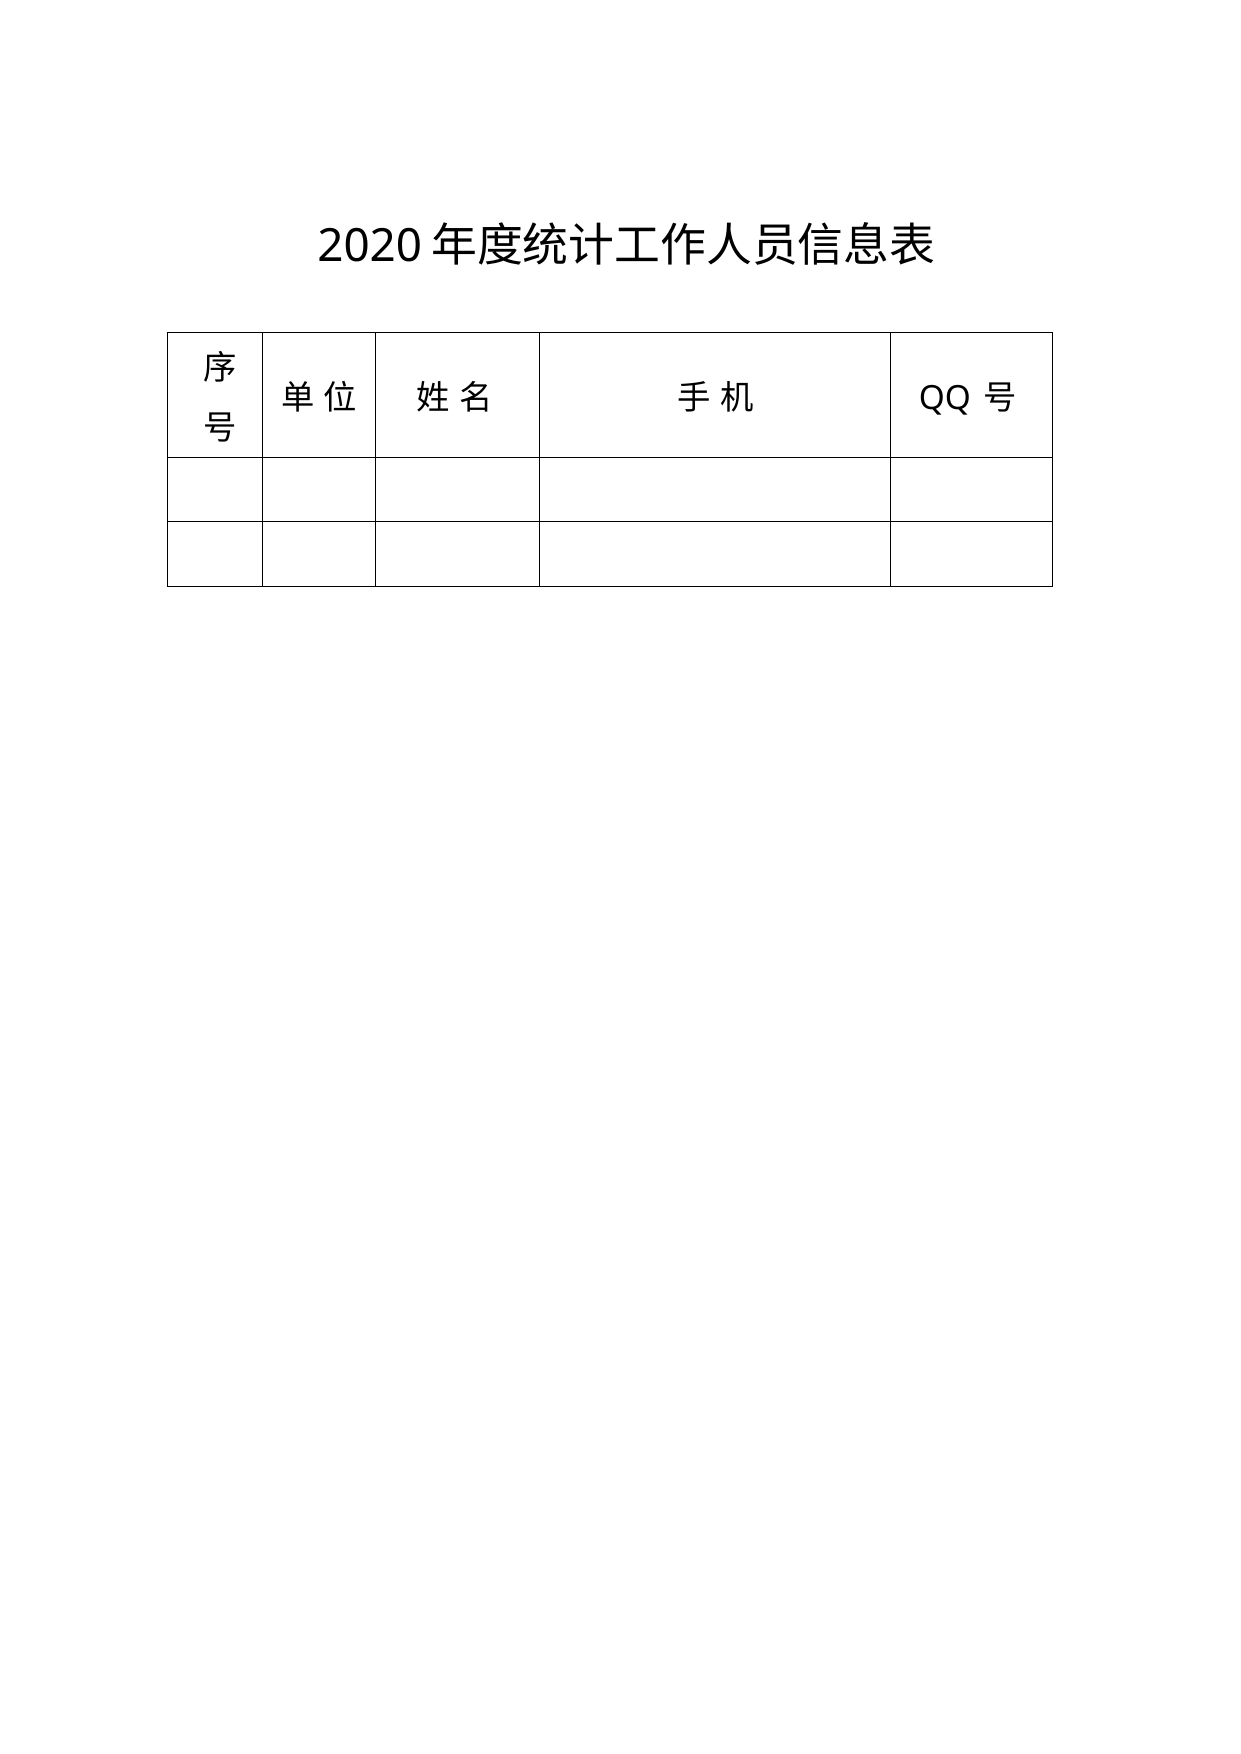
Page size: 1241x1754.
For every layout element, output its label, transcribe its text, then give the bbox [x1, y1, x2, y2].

table_cell [168, 522, 262, 586]
table_header QQ号 [891, 333, 1052, 457]
table_header 手机 [540, 333, 890, 457]
table_header 单位 [263, 333, 375, 457]
table_cell [376, 522, 539, 586]
table_cell [891, 458, 1052, 521]
table_header 姓名 [376, 333, 539, 457]
table_cell [263, 458, 375, 521]
table_cell [376, 458, 539, 521]
table_cell [263, 522, 375, 586]
table_cell [540, 458, 890, 521]
table_cell [891, 522, 1052, 586]
table_cell [540, 522, 890, 586]
text 2020年度统计工作人员信息表 [167, 219, 1085, 271]
table_header 序号 [168, 333, 262, 457]
table_cell [168, 458, 262, 521]
